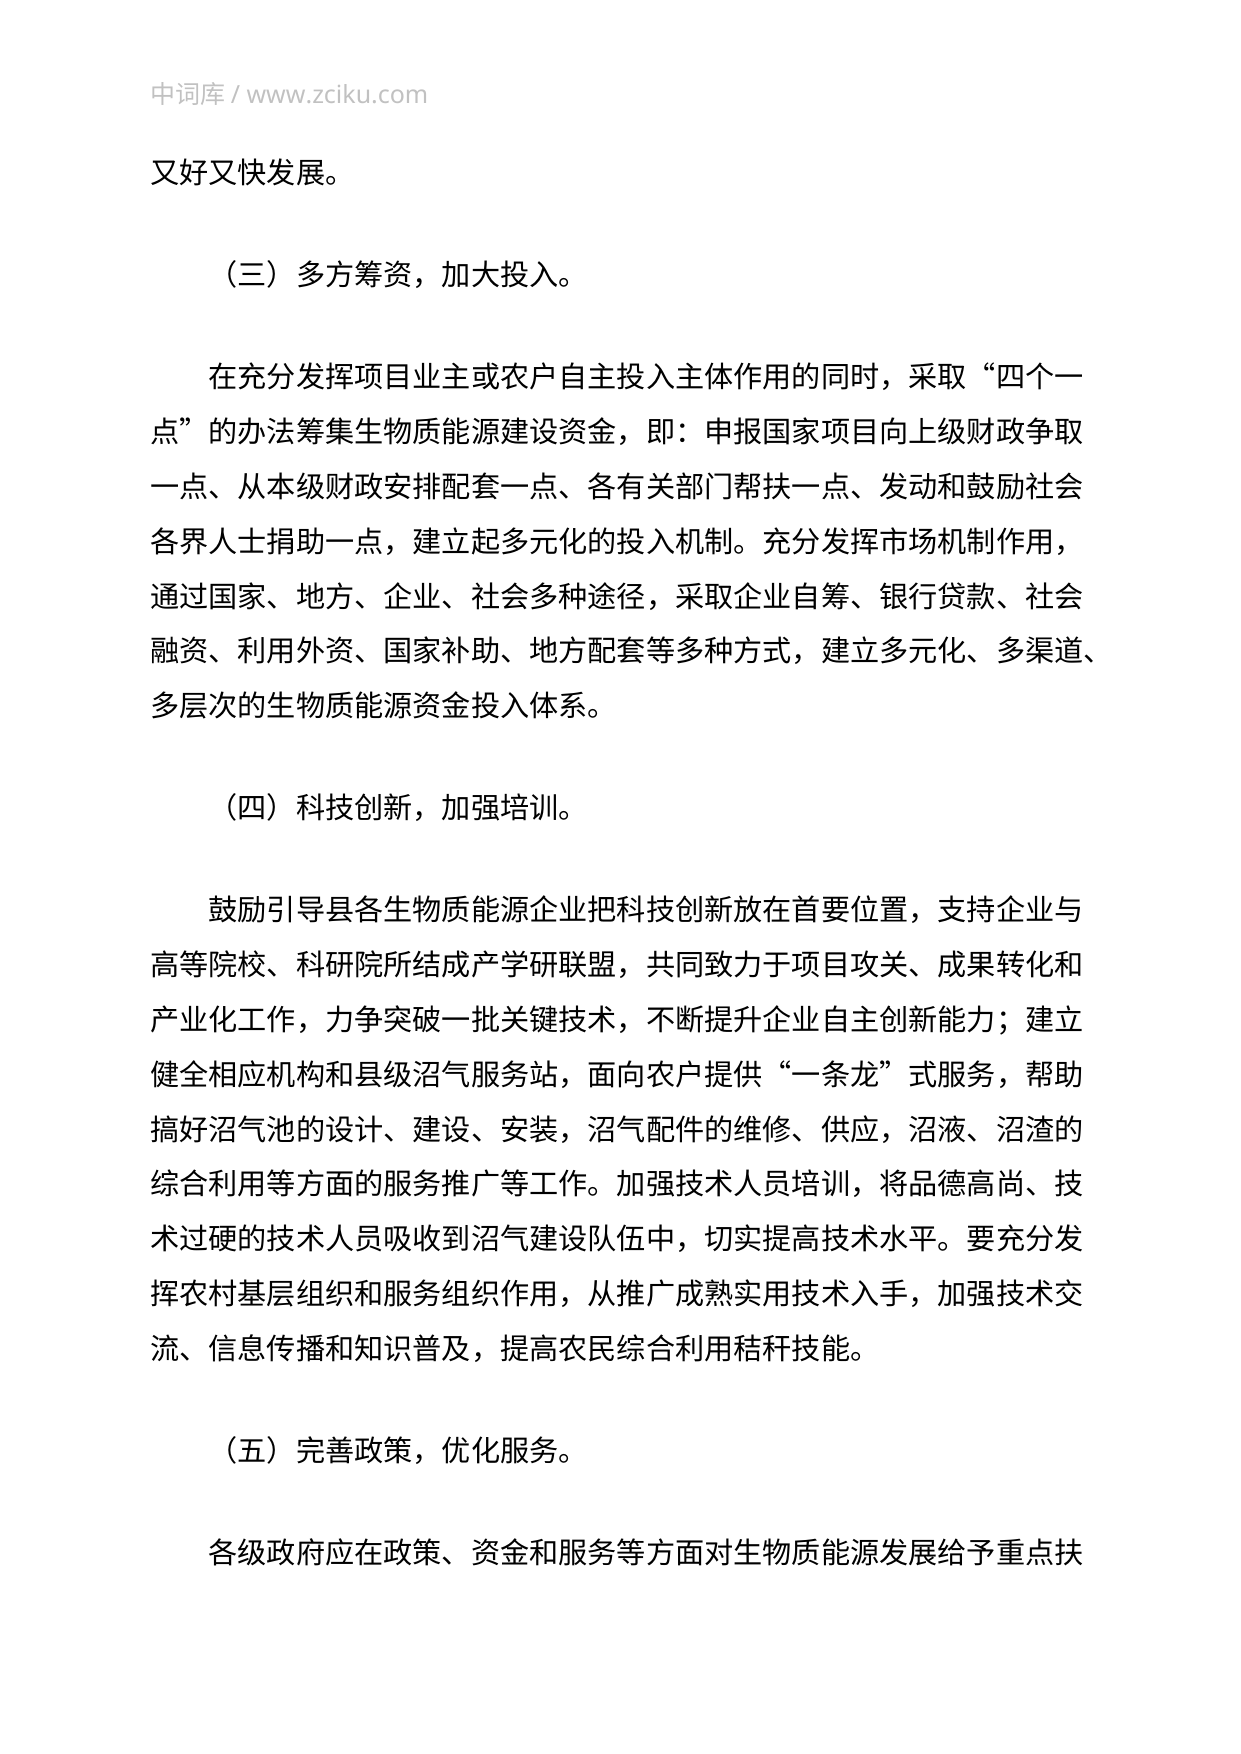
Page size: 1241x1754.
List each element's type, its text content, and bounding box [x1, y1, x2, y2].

text 鼓励引导县各生物质能源企业把科技创新放在首要位置，支持企业与高等院校、科研院所结成产学研联盟，共同致力于项目攻关、成果转化和产业化工作，力争突破一批关键技术，不断提升企业自主创新能力；建立健全相应机构和县级沼气服务站，面向农户提供“一条龙”式服务，帮助搞好沼气池的设计、建设、安装，沼气配件的维修、供应，沼液、沼渣的综合利用等方面的服务推广等工作。加强技术人员培训，将品德高尚、技术过硬的技术人员吸收到沼气建设队伍中，切实提高技术水平。要充分发挥农村基层组织和服务组织作用，从推广成熟实用技术入手，加强技术交流、信息传播和知识普及，提高农民综合利用秸秆技能。 [150, 886, 1090, 1368]
text 在充分发挥项目业主或农户自主投入主体作用的同时，采取“四个一点”的办法筹集生物质能源建设资金，即：申报国家项目向上级财政争取一点、从本级财政安排配套一点、各有关部门帮扶一点、发动和鼓励社会各界人士捐助一点，建立起多元化的投入机制。充分发挥市场机制作用，通过国家、地方、企业、社会多种途径，采取企业自筹、银行贷款、社会融资、利用外资、国家补助、地方配套等多种方式，建立多元化、多渠道、多层次的生物质能源资金投入体系。 [150, 353, 1090, 725]
text （五）完善政策，优化服务。 [150, 1427, 1090, 1470]
text （三）多方筹资，加大投入。 [150, 252, 1090, 294]
text （四）科技创新，加强培训。 [150, 785, 1090, 827]
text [150, 1529, 1090, 1571]
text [150, 150, 1090, 192]
